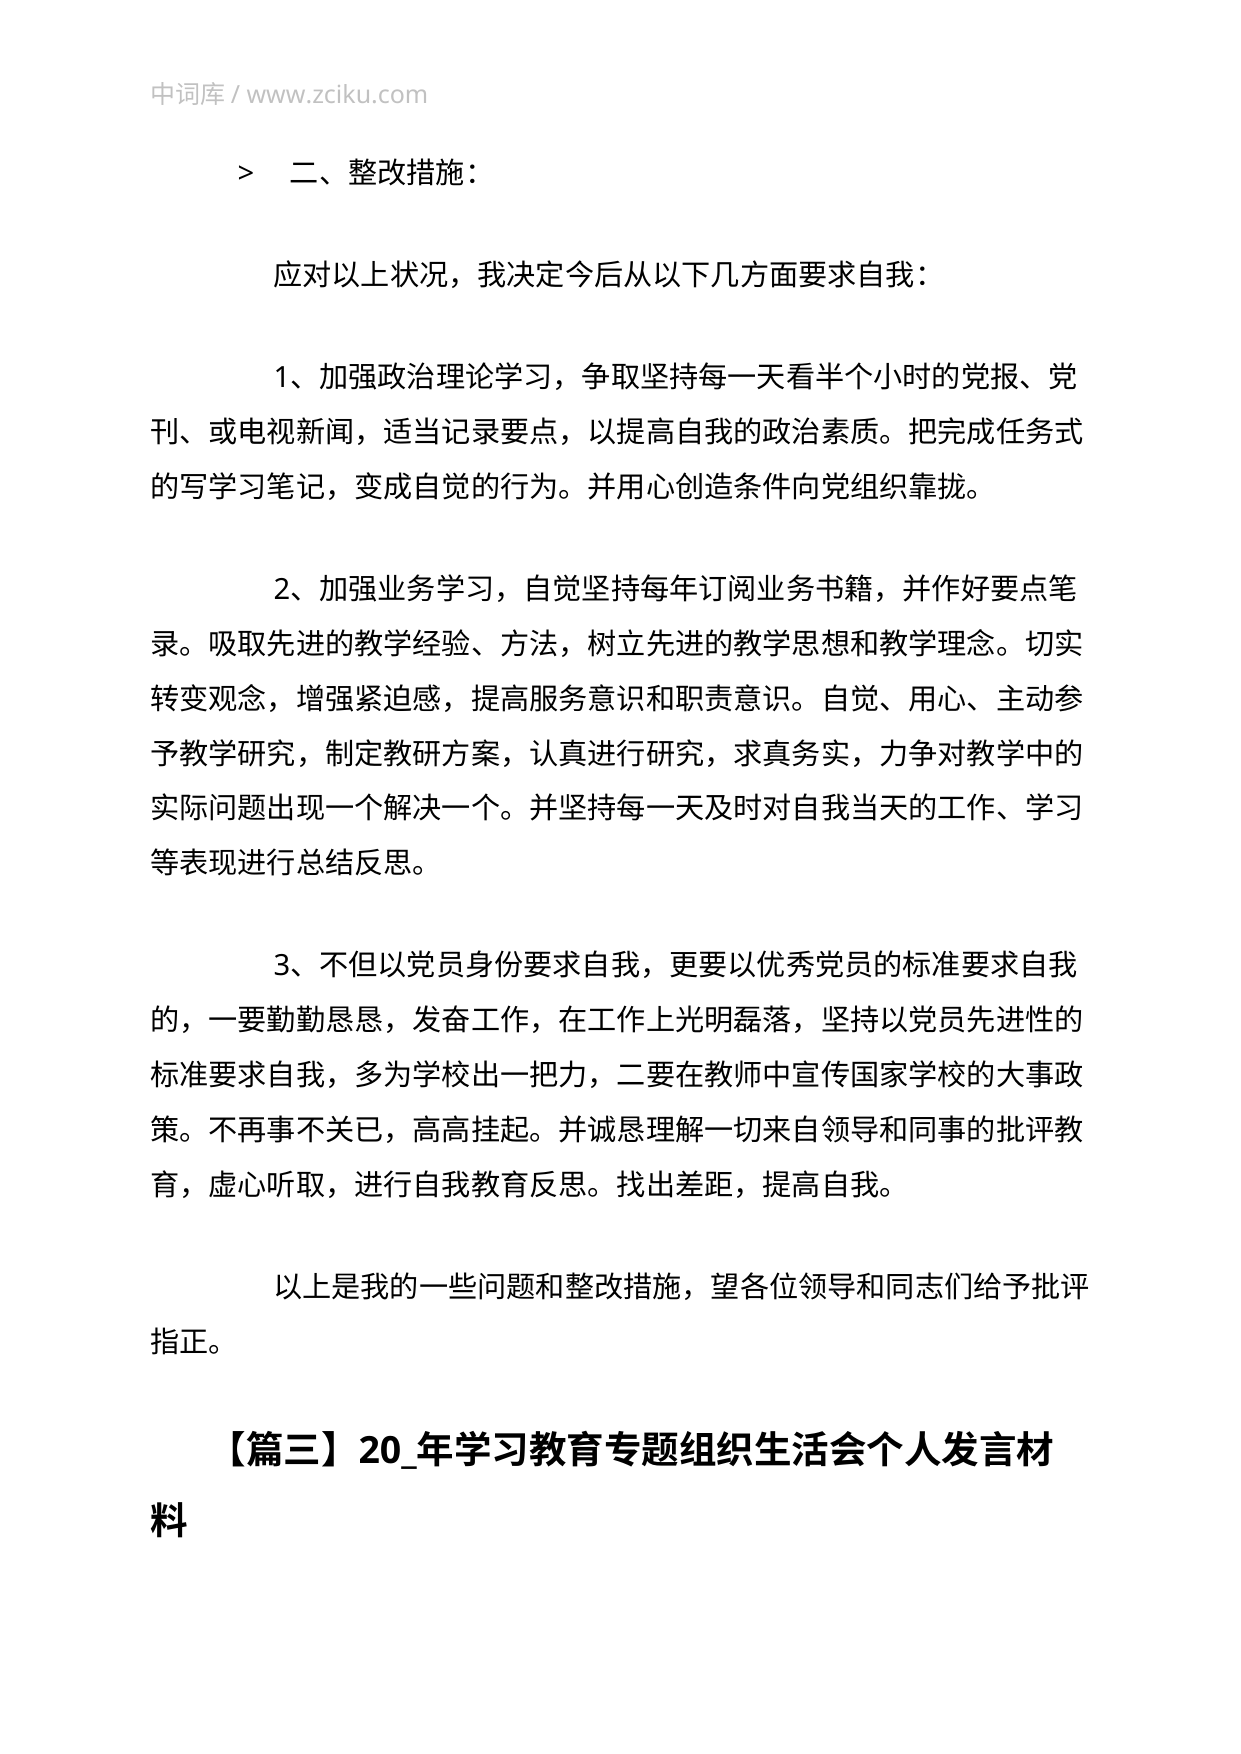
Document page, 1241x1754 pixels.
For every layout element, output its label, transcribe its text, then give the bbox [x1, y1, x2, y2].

text 2、加强业务学习，自觉坚持每年订阅业务书籍，并作好要点笔录。吸取先进的教学经验、方法，树立先进的教学思想和教学理念。切实转变观念，增强紧迫感，提高服务意识和职责意识。自觉、用心、主动参予教学研究，制定教研方案，认真进行研究，求真务实，力争对教学中的实际问题出现一个解决一个。并坚持每一天及时对自我当天的工作、学习等表现进行总结反思。 [150, 565, 1090, 882]
text 应对以上状况，我决定今后从以下几方面要求自我： [150, 252, 1090, 294]
text 【篇三】20_年学习教育专题组织生活会个人发言材料 [150, 1420, 1090, 1545]
text 3、不但以党员身份要求自我，更要以优秀党员的标准要求自我的，一要勤勤恳恳，发奋工作，在工作上光明磊落，坚持以党员先进性的标准要求自我，多为学校出一把力，二要在教师中宣传国家学校的大事政策。不再事不关已，高高挂起。并诚恳理解一切来自领导和同事的批评教育，虚心听取，进行自我教育反思。找出差距，提高自我。 [150, 942, 1090, 1204]
text 1、加强政治理论学习，争取坚持每一天看半个小时的党报、党刊、或电视新闻，适当记录要点，以提高自我的政治素质。把完成任务式的写学习笔记，变成自觉的行为。并用心创造条件向党组织靠拢。 [150, 354, 1090, 506]
text 以上是我的一些问题和整改措施，望各位领导和同志们给予批评指正。 [150, 1263, 1090, 1360]
text > 二、整改措施： [150, 150, 1090, 192]
